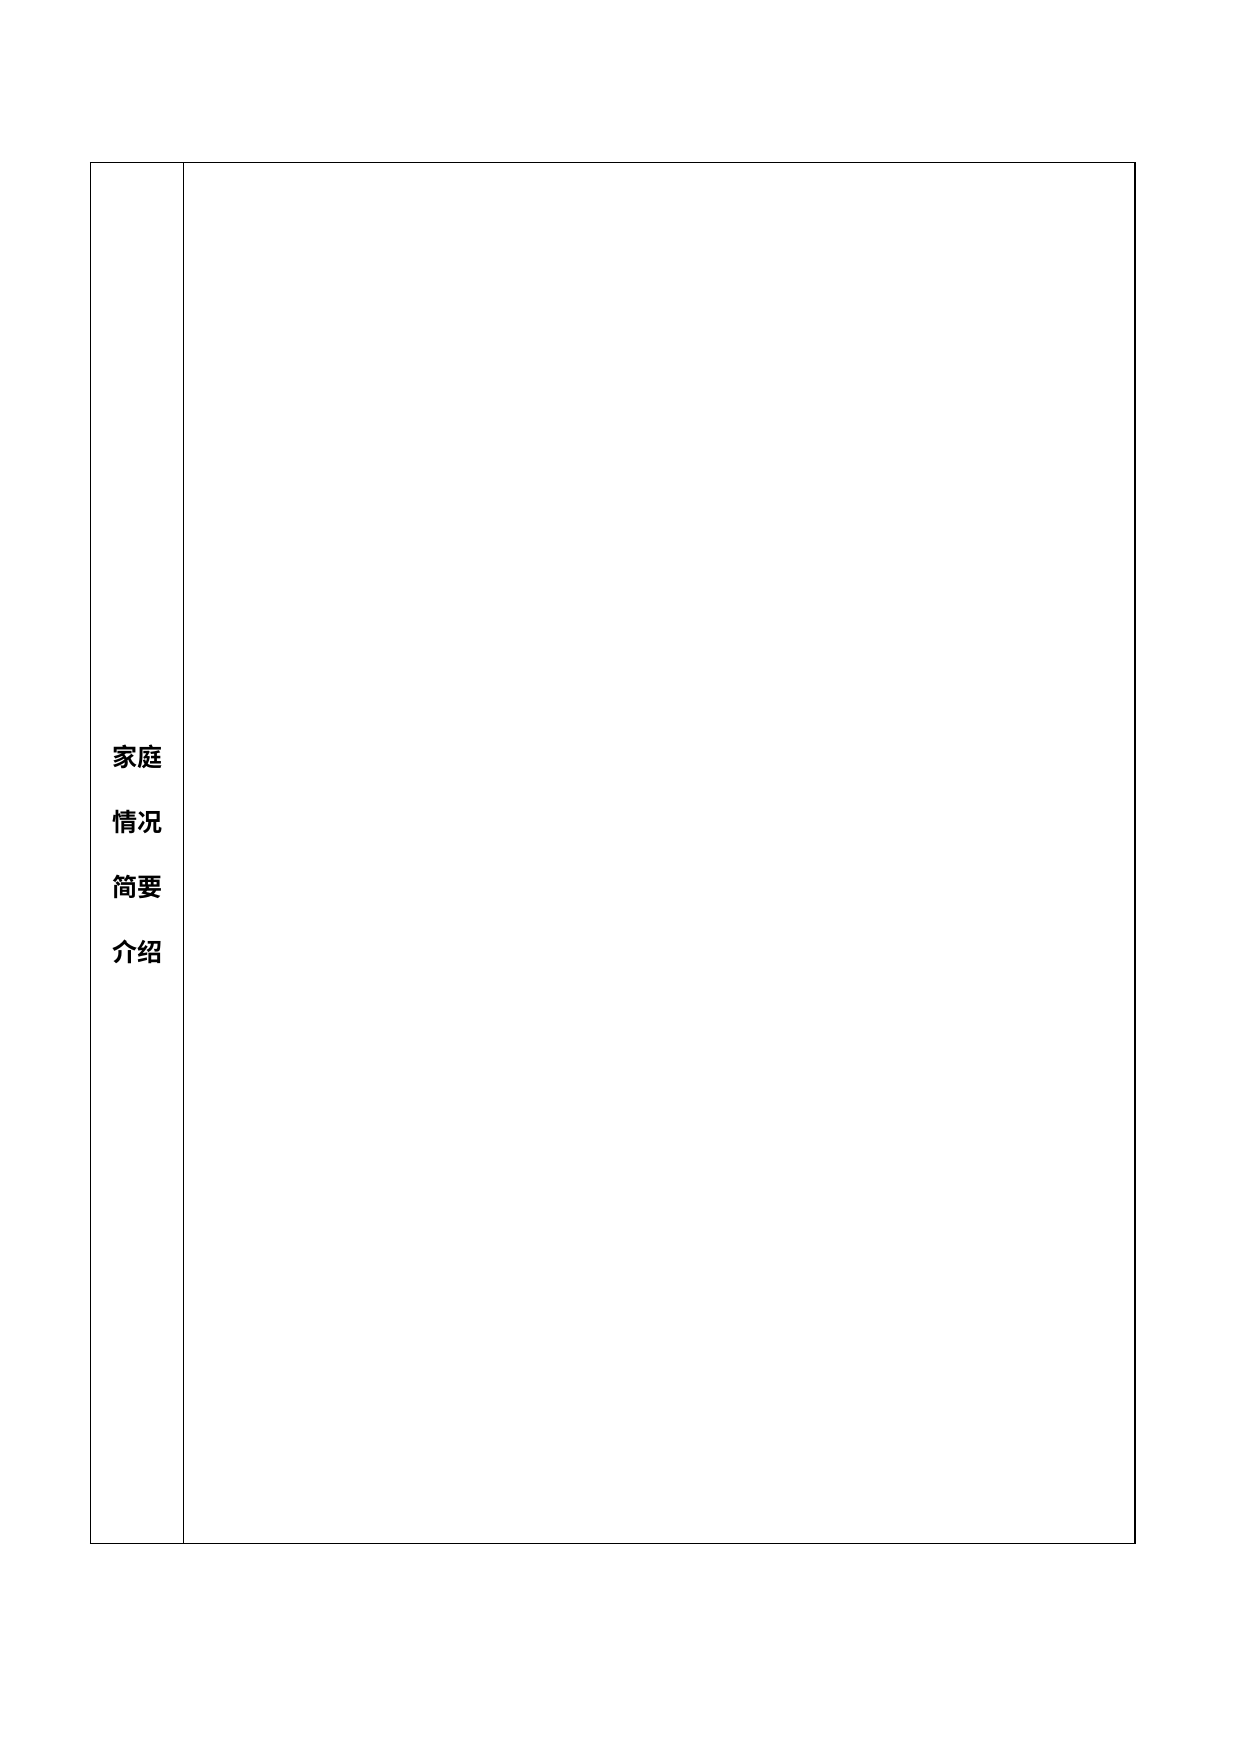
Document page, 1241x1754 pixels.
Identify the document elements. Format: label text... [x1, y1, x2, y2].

table_cell 家庭情况简要介绍 [91, 163, 183, 1542]
table_cell [184, 163, 1134, 1542]
